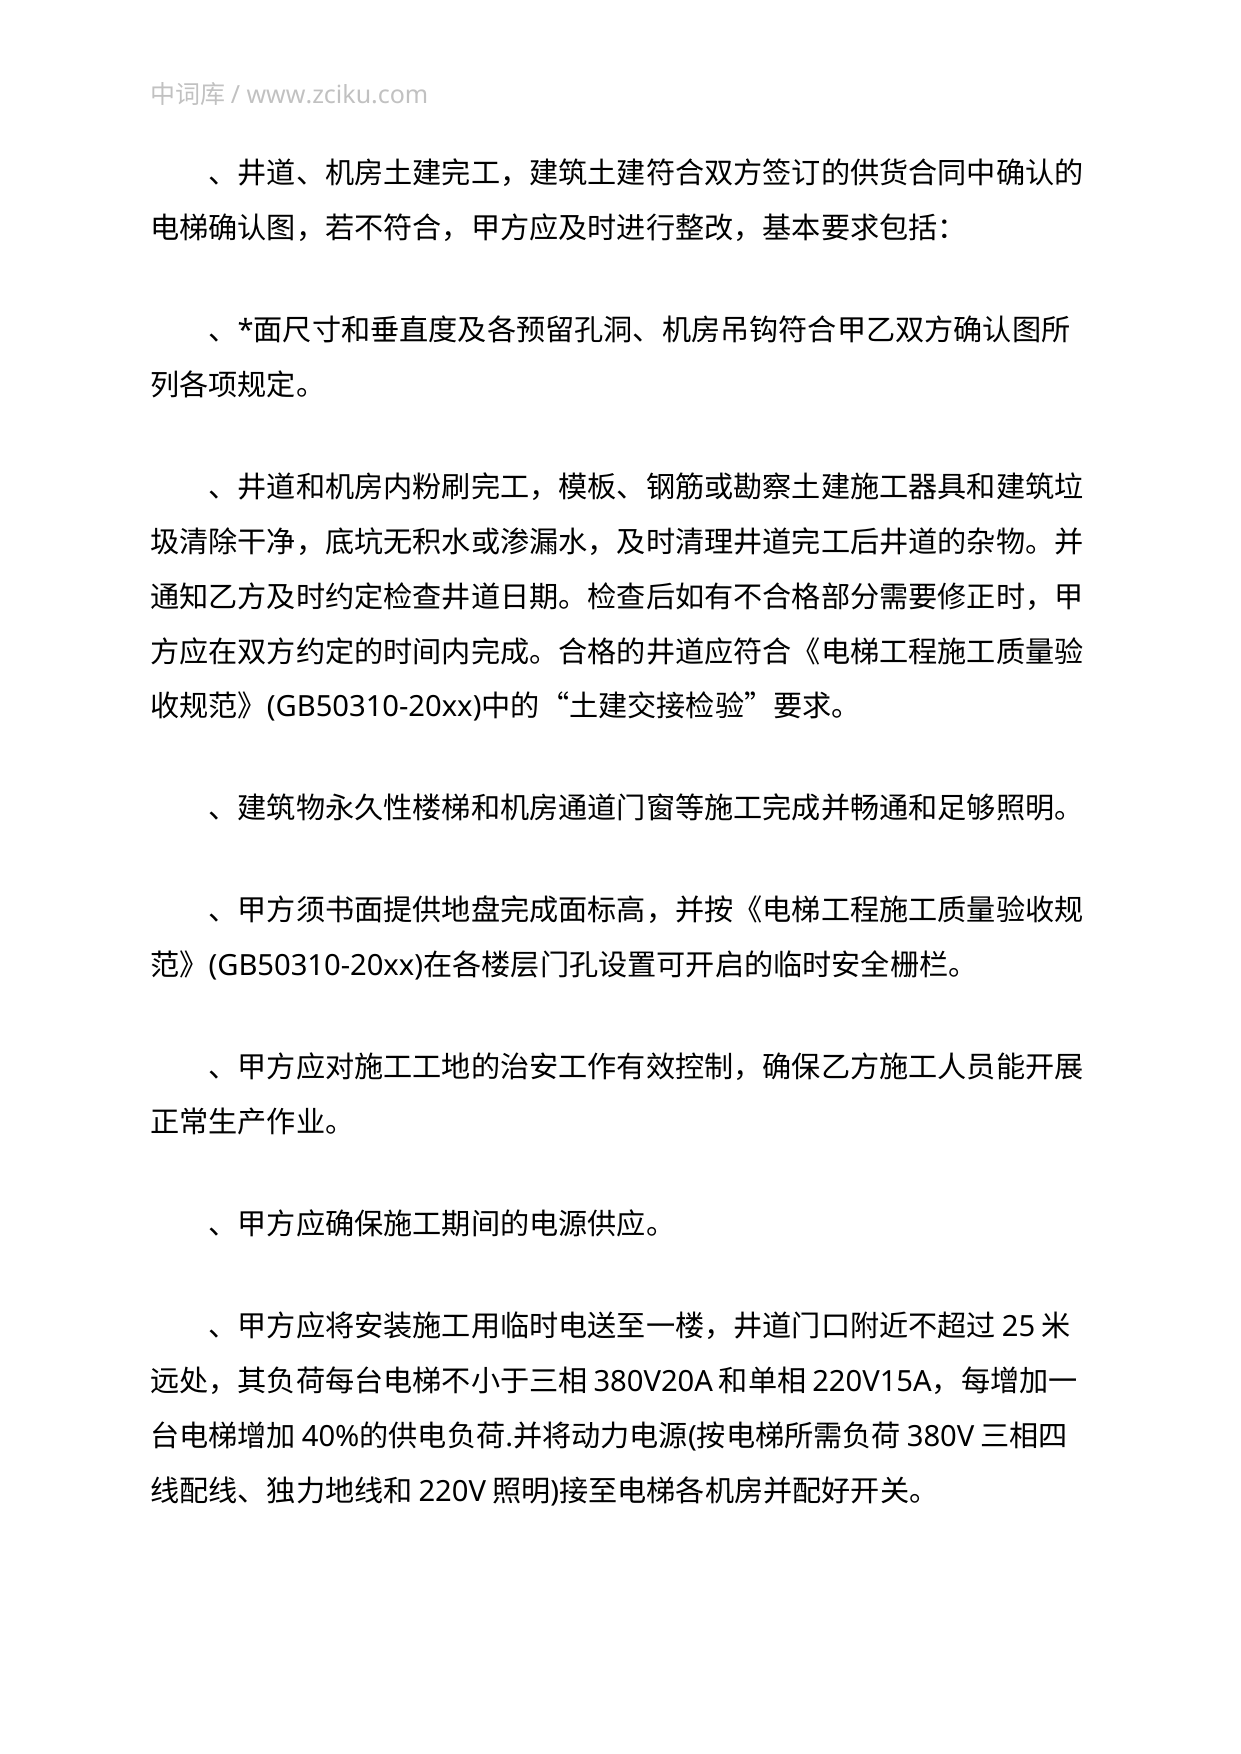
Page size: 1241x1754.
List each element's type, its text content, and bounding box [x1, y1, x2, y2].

text 、井道、机房土建完工，建筑土建符合双方签订的供货合同中确认的电梯确认图，若不符合，甲方应及时进行整改，基本要求包括： [150, 150, 1090, 247]
text 、甲方应将安装施工用临时电送至一楼，井道门口附近不超过25米远处，其负荷每台电梯不小于三相380V20A和单相220V15A，每增加一台电梯增加40%的供电负荷.并将动力电源(按电梯所需负荷380V三相四线配线、独力地线和220V照明)接至电梯各机房并配好开关。 [150, 1302, 1090, 1509]
text 、建筑物永久性楼梯和机房通道门窗等施工完成并畅通和足够照明。 [150, 785, 1090, 827]
text 、*面尺寸和垂直度及各预留孔洞、机房吊钩符合甲乙双方确认图所列各项规定。 [150, 307, 1090, 404]
text 、甲方须书面提供地盘完成面标高，并按《电梯工程施工质量验收规范》(GB50310-20xx)在各楼层门孔设置可开启的临时安全栅栏。 [150, 887, 1090, 984]
text 、甲方应对施工工地的治安工作有效控制，确保乙方施工人员能开展正常生产作业。 [150, 1044, 1090, 1141]
text 、井道和机房内粉刷完工，模板、钢筋或勘察土建施工器具和建筑垃圾清除干净，底坑无积水或渗漏水，及时清理井道完工后井道的杂物。并通知乙方及时约定检查井道日期。检查后如有不合格部分需要修正时，甲方应在双方约定的时间内完成。合格的井道应符合《电梯工程施工质量验收规范》(GB50310-20xx)中的“土建交接检验”要求。 [150, 463, 1090, 725]
text 、甲方应确保施工期间的电源供应。 [150, 1200, 1090, 1243]
